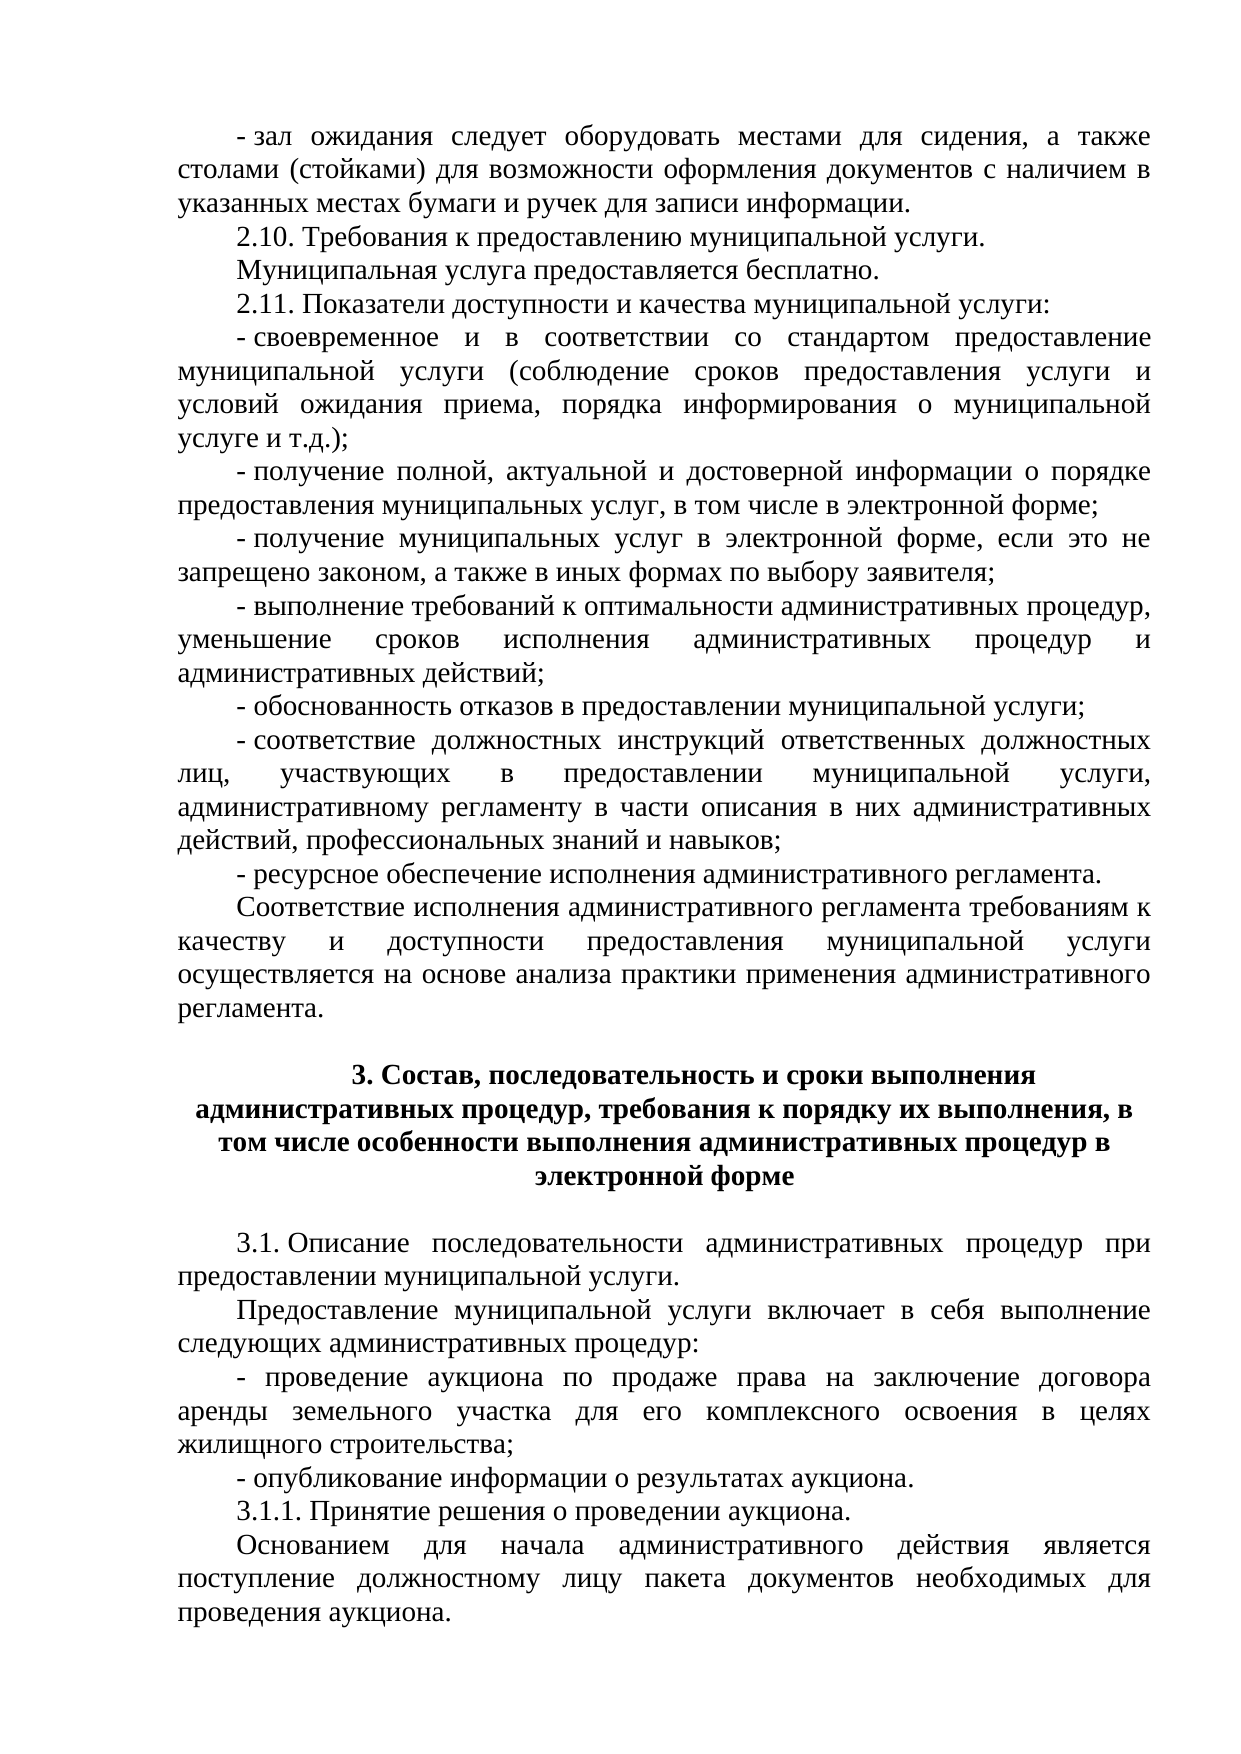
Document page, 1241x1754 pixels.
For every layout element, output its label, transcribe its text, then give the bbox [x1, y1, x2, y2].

text - обоснованность отказов в предоставлении муниципальной услуги; [177, 688, 1152, 722]
text - зал ожидания следует оборудовать местами для сидения, а также столами (стойками) для возможности оформления документов с наличием в указанных местах бумаги и ручек для записи информации. [177, 118, 1152, 219]
text 2.10. Требования к предоставлению муниципальной услуги. [177, 219, 1152, 252]
text Предоставление муниципальной услуги включает в себя выполнение следующих административных процедур: [177, 1292, 1152, 1359]
text 3. Состав, последовательность и сроки выполнения административных процедур, требования к порядку их выполнения, в том числе особенности выполнения административных процедур в электронной форме [177, 1057, 1152, 1191]
text - проведение аукциона по продаже права на заключение договора аренды земельного участка для его комплексного освоения в целях жилищного строительства; [177, 1359, 1152, 1460]
text Соответствие исполнения административного регламента требованиям к качеству и доступности предоставления муниципальной услуги осуществляется на основе анализа практики применения административного регламента. [177, 889, 1152, 1024]
text Муниципальная услуга предоставляется бесплатно. [177, 252, 1152, 286]
text 3.1. Описание последовательности административных процедур при предоставлении муниципальной услуги. [177, 1225, 1152, 1292]
text 2.11. Показатели доступности и качества муниципальной услуги: [177, 286, 1152, 319]
text - получение полной, актуальной и достоверной информации о порядке предоставления муниципальных услуг, в том числе в электронной форме; [177, 453, 1152, 521]
text - ресурсное обеспечение исполнения административного регламента. [177, 856, 1152, 889]
text - выполнение требований к оптимальности административных процедур, уменьшение сроков исполнения административных процедур и административных действий; [177, 588, 1152, 688]
text 3.1.1. Принятие решения о проведении аукциона. [177, 1493, 1152, 1527]
text - своевременное и в соответствии со стандартом предоставление муниципальной услуги (соблюдение сроков предоставления услуги и условий ожидания приема, порядка информирования о муниципальной услуге и т.д.); [177, 319, 1152, 453]
text Основанием для начала административного действия является поступление должностному лицу пакета документов необходимых для проведения аукциона. [177, 1527, 1152, 1627]
text - опубликование информации о результатах аукциона. [177, 1460, 1152, 1493]
text - соответствие должностных инструкций ответственных должностных лиц, участвующих в предоставлении муниципальной услуги, административному регламенту в части описания в них административных действий, профессиональных знаний и навыков; [177, 722, 1152, 856]
text - получение муниципальных услуг в электронной форме, если это не запрещено законом, а также в иных формах по выбору заявителя; [177, 521, 1152, 588]
